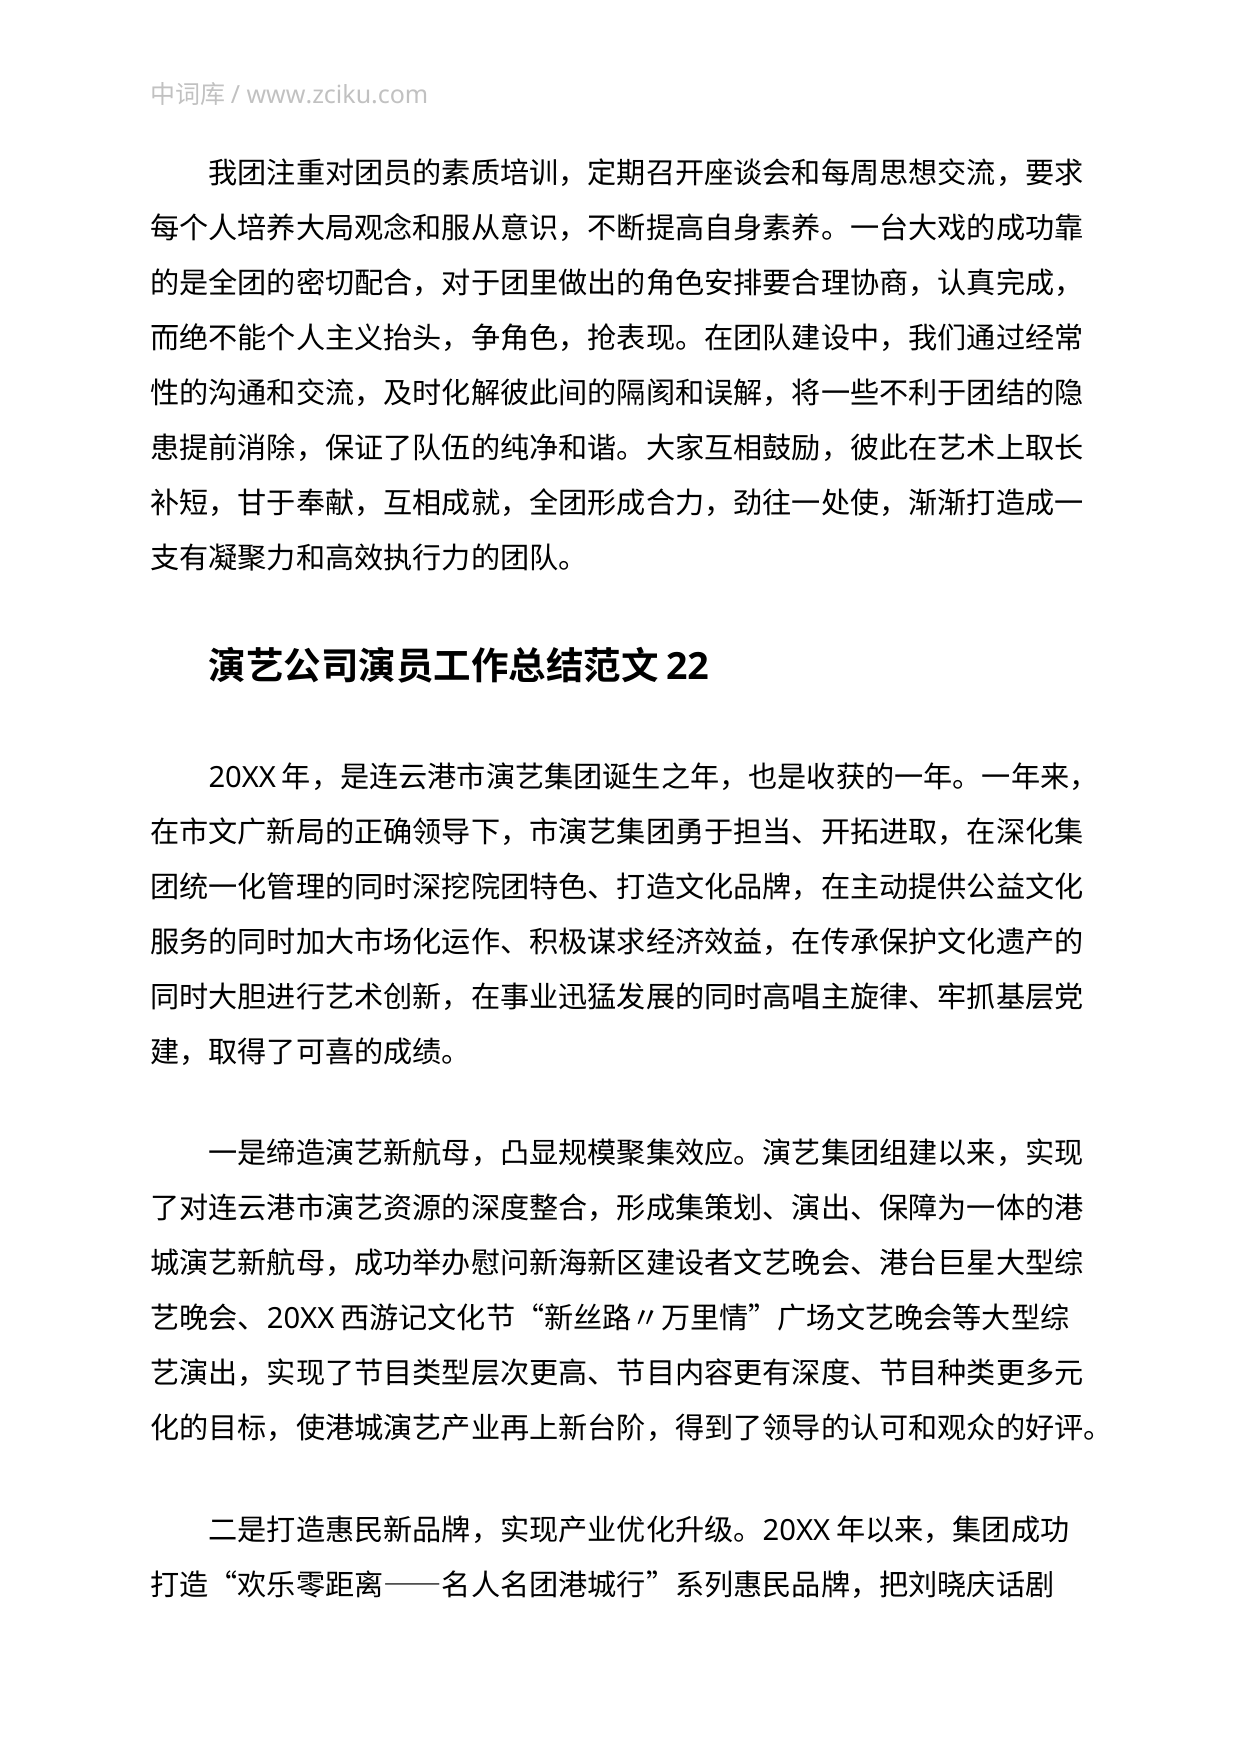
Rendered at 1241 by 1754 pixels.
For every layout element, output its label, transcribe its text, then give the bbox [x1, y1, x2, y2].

text 一是缔造演艺新航母，凸显规模聚集效应。演艺集团组建以来，实现了对连云港市演艺资源的深度整合，形成集策划、演出、保障为一体的港城演艺新航母，成功举办慰问新海新区建设者文艺晚会、港台巨星大型综艺晚会、20XX西游记文化节“新丝路〃万里情”广场文艺晚会等大型综艺演出，实现了节目类型层次更高、节目内容更有深度、节目种类更多元化的目标，使港城演艺产业再上新台阶，得到了领导的认可和观众的好评。 [150, 1130, 1090, 1447]
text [150, 1506, 1090, 1604]
text 我团注重对团员的素质培训，定期召开座谈会和每周思想交流，要求每个人培养大局观念和服从意识，不断提高自身素养。一台大戏的成功靠的是全团的密切配合，对于团里做出的角色安排要合理协商，认真完成，而绝不能个人主义抬头，争角色，抢表现。在团队建设中，我们通过经常性的沟通和交流，及时化解彼此间的隔阂和误解，将一些不利于团结的隐患提前消除，保证了队伍的纯净和谐。大家互相鼓励，彼此在艺术上取长补短，甘于奉献，互相成就，全团形成合力，劲往一处使，渐渐打造成一支有凝聚力和高效执行力的团队。 [150, 150, 1090, 577]
text 演艺公司演员工作总结范文22 [150, 636, 1090, 691]
text 20XX年，是连云港市演艺集团诞生之年，也是收获的一年。一年来，在市文广新局的正确领导下，市演艺集团勇于担当、开拓进取，在深化集团统一化管理的同时深挖院团特色、打造文化品牌，在主动提供公益文化服务的同时加大市场化运作、积极谋求经济效益，在传承保护文化遗产的同时大胆进行艺术创新，在事业迅猛发展的同时高唱主旋律、牢抓基层党建，取得了可喜的成绩。 [150, 754, 1090, 1071]
